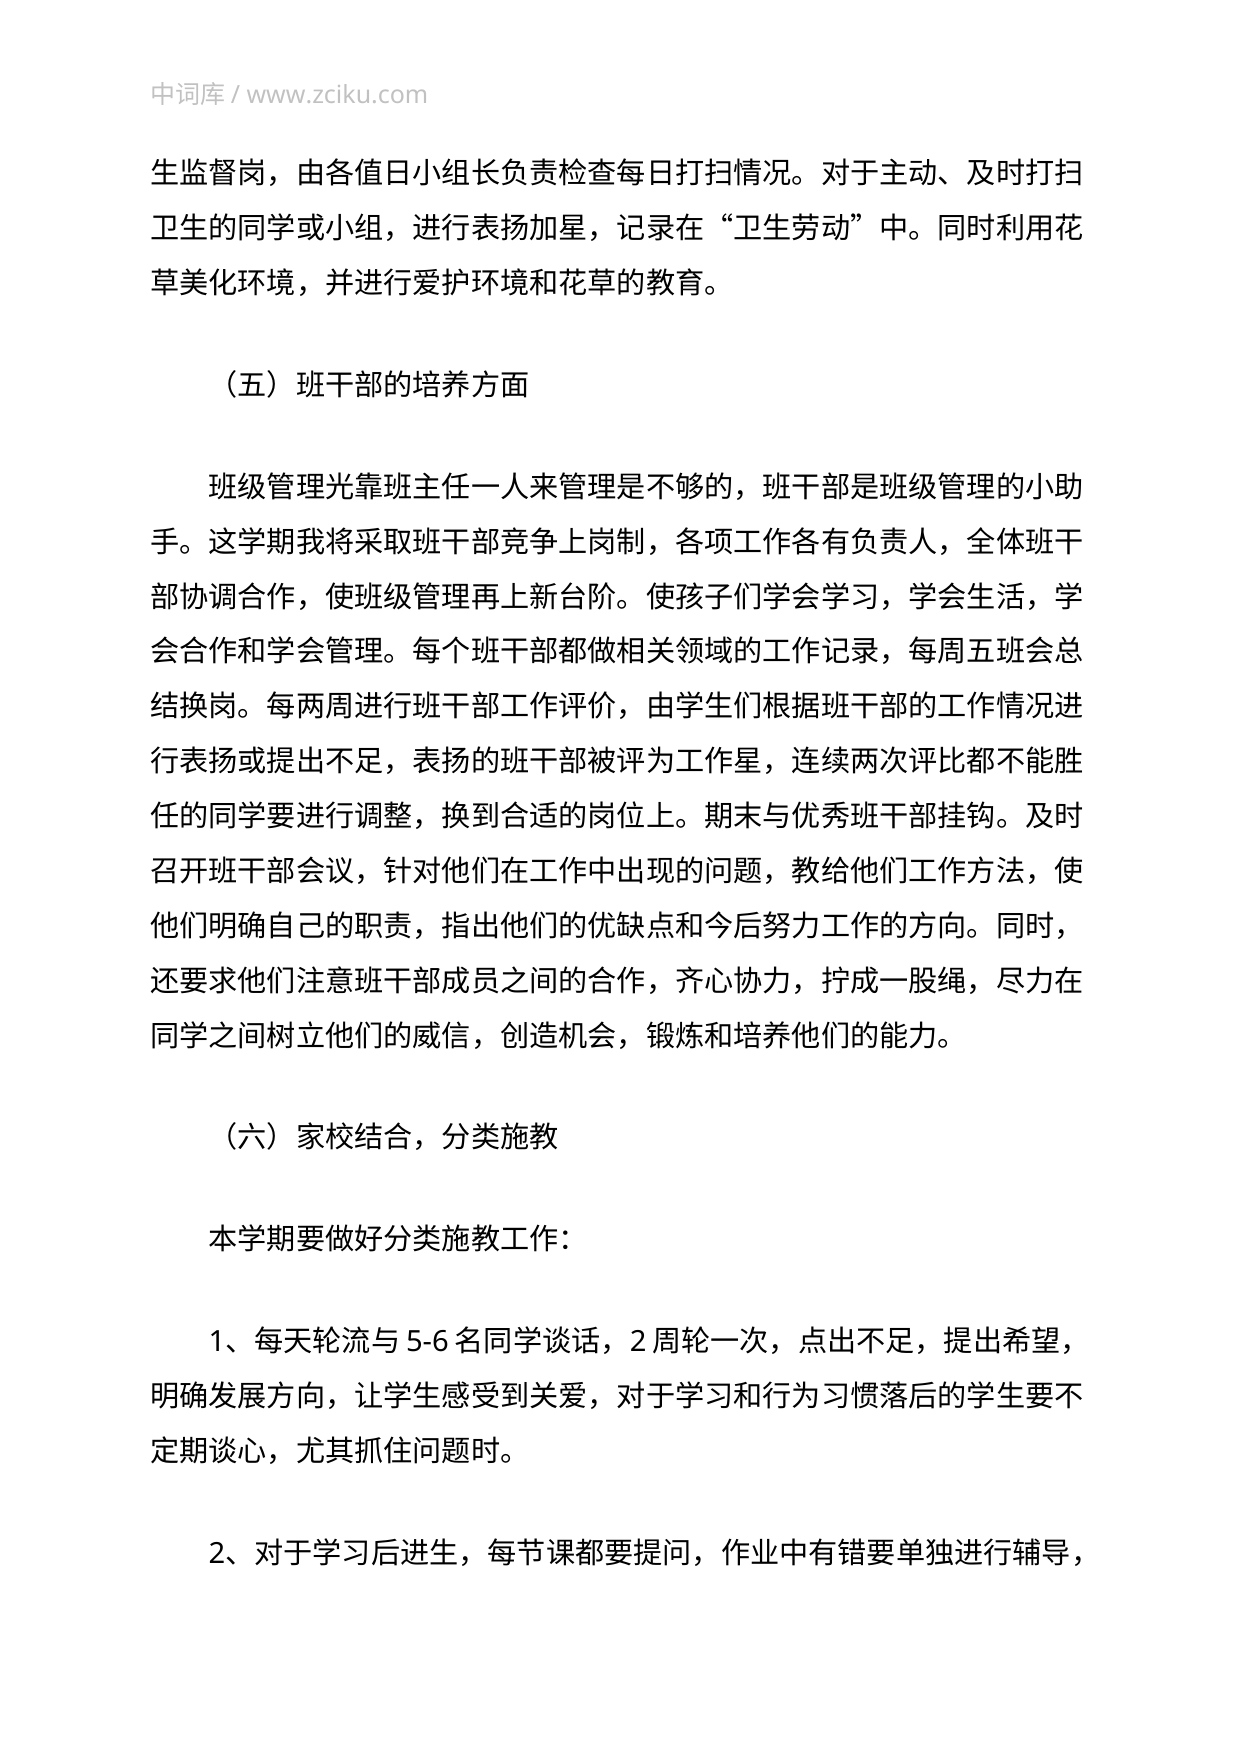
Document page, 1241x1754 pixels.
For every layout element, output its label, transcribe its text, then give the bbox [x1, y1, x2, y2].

text （六）家校结合，分类施教 [150, 1114, 1090, 1156]
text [150, 1529, 1090, 1572]
text 班级管理光靠班主任一人来管理是不够的，班干部是班级管理的小助手。这学期我将采取班干部竞争上岗制，各项工作各有负责人，全体班干部协调合作，使班级管理再上新台阶。使孩子们学会学习，学会生活，学会合作和学会管理。每个班干部都做相关领域的工作记录，每周五班会总结换岗。每两周进行班干部工作评价，由学生们根据班干部的工作情况进行表扬或提出不足，表扬的班干部被评为工作星，连续两次评比都不能胜任的同学要进行调整，换到合适的岗位上。期末与优秀班干部挂钩。及时召开班干部会议，针对他们在工作中出现的问题，教给他们工作方法，使他们明确自己的职责，指出他们的优缺点和今后努力工作的方向。同时，还要求他们注意班干部成员之间的合作，齐心协力，拧成一股绳，尽力在同学之间树立他们的威信，创造机会，锻炼和培养他们的能力。 [150, 463, 1090, 1054]
text 1、每天轮流与5-6名同学谈话，2周轮一次，点出不足，提出希望，明确发展方向，让学生感受到关爱，对于学习和行为习惯落后的学生要不定期谈心，尤其抓住问题时。 [150, 1318, 1090, 1470]
text 本学期要做好分类施教工作： [150, 1216, 1090, 1258]
text （五）班干部的培养方面 [150, 362, 1090, 404]
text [150, 150, 1090, 302]
